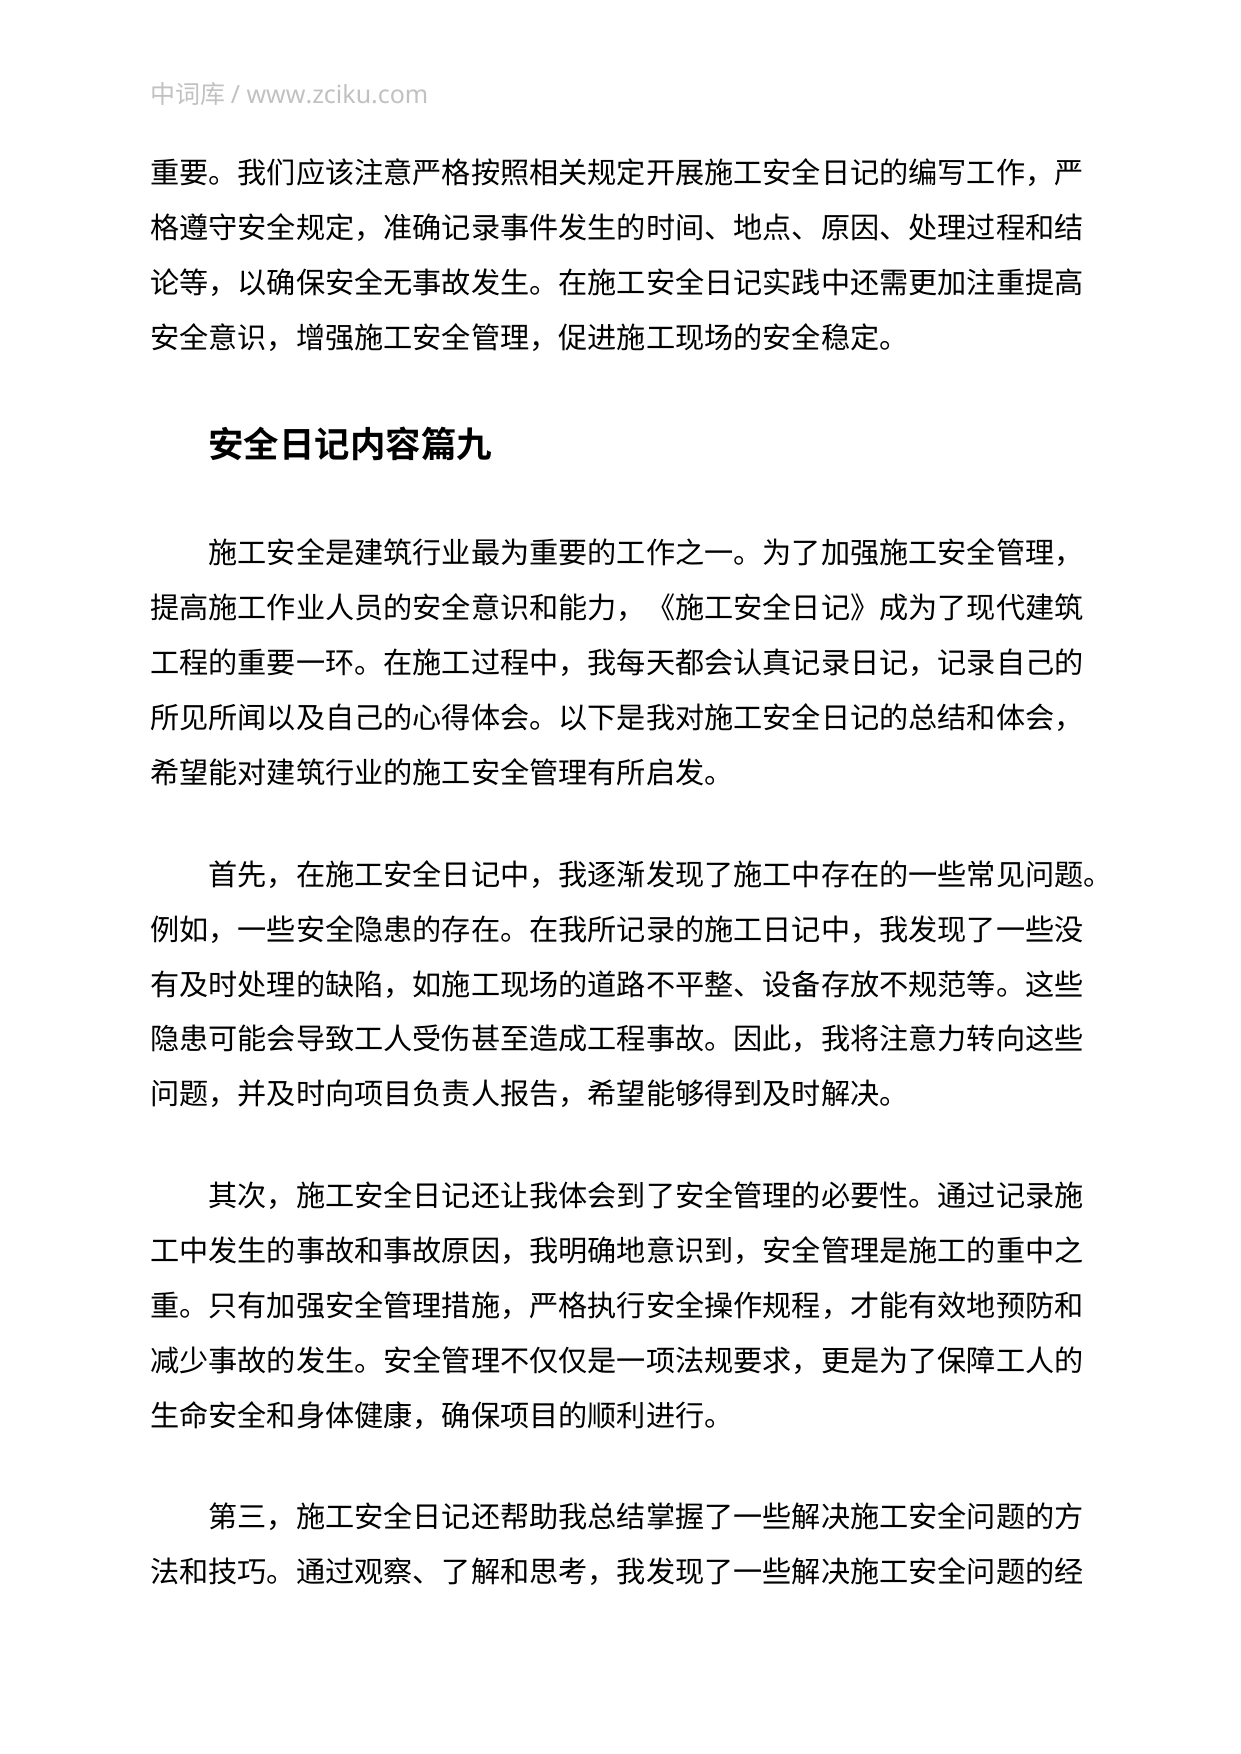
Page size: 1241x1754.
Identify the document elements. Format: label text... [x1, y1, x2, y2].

text 首先，在施工安全日记中，我逐渐发现了施工中存在的一些常见问题。例如，一些安全隐患的存在。在我所记录的施工日记中，我发现了一些没有及时处理的缺陷，如施工现场的道路不平整、设备存放不规范等。这些隐患可能会导致工人受伤甚至造成工程事故。因此，我将注意力转向这些问题，并及时向项目负责人报告，希望能够得到及时解决。 [150, 851, 1090, 1113]
text 施工安全是建筑行业最为重要的工作之一。为了加强施工安全管理，提高施工作业人员的安全意识和能力，《施工安全日记》成为了现代建筑工程的重要一环。在施工过程中，我每天都会认真记录日记，记录自己的所见所闻以及自己的心得体会。以下是我对施工安全日记的总结和体会，希望能对建筑行业的施工安全管理有所启发。 [150, 530, 1090, 792]
text 其次，施工安全日记还让我体会到了安全管理的必要性。通过记录施工中发生的事故和事故原因，我明确地意识到，安全管理是施工的重中之重。只有加强安全管理措施，严格执行安全操作规程，才能有效地预防和减少事故的发生。安全管理不仅仅是一项法规要求，更是为了保障工人的生命安全和身体健康，确保项目的顺利进行。 [150, 1173, 1090, 1434]
text 安全日记内容篇九 [150, 416, 1090, 468]
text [150, 150, 1090, 357]
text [150, 1494, 1090, 1591]
